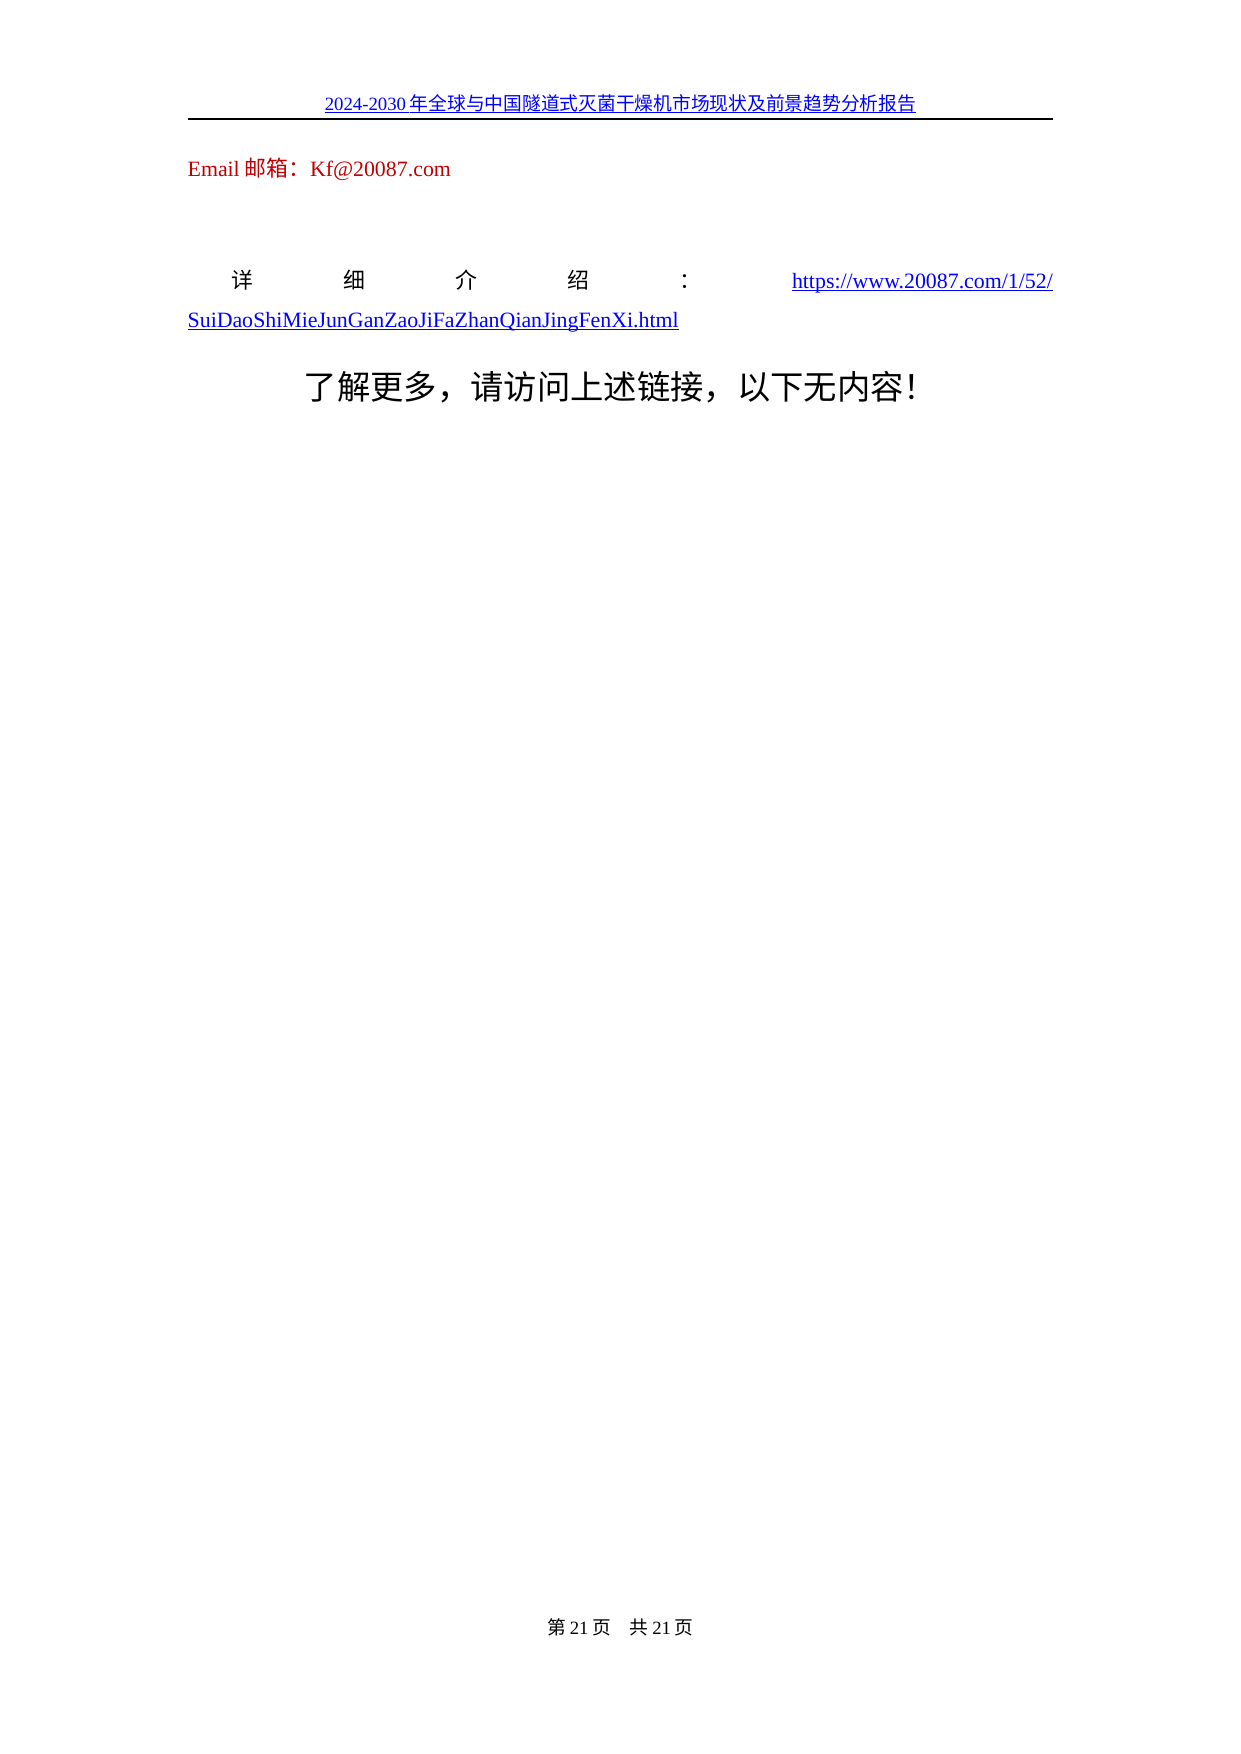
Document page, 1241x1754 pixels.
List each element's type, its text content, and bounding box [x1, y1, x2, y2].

text 详细介绍：https://www.20087.com/1/52/SuiDaoShiMieJunGanZaoJiFaZhanQianJingFenXi.html [187, 263, 1053, 336]
title 了解更多，请访问上述链接，以下无内容！ [187, 352, 1053, 417]
text Email邮箱：Kf@20087.com [187, 150, 1053, 183]
